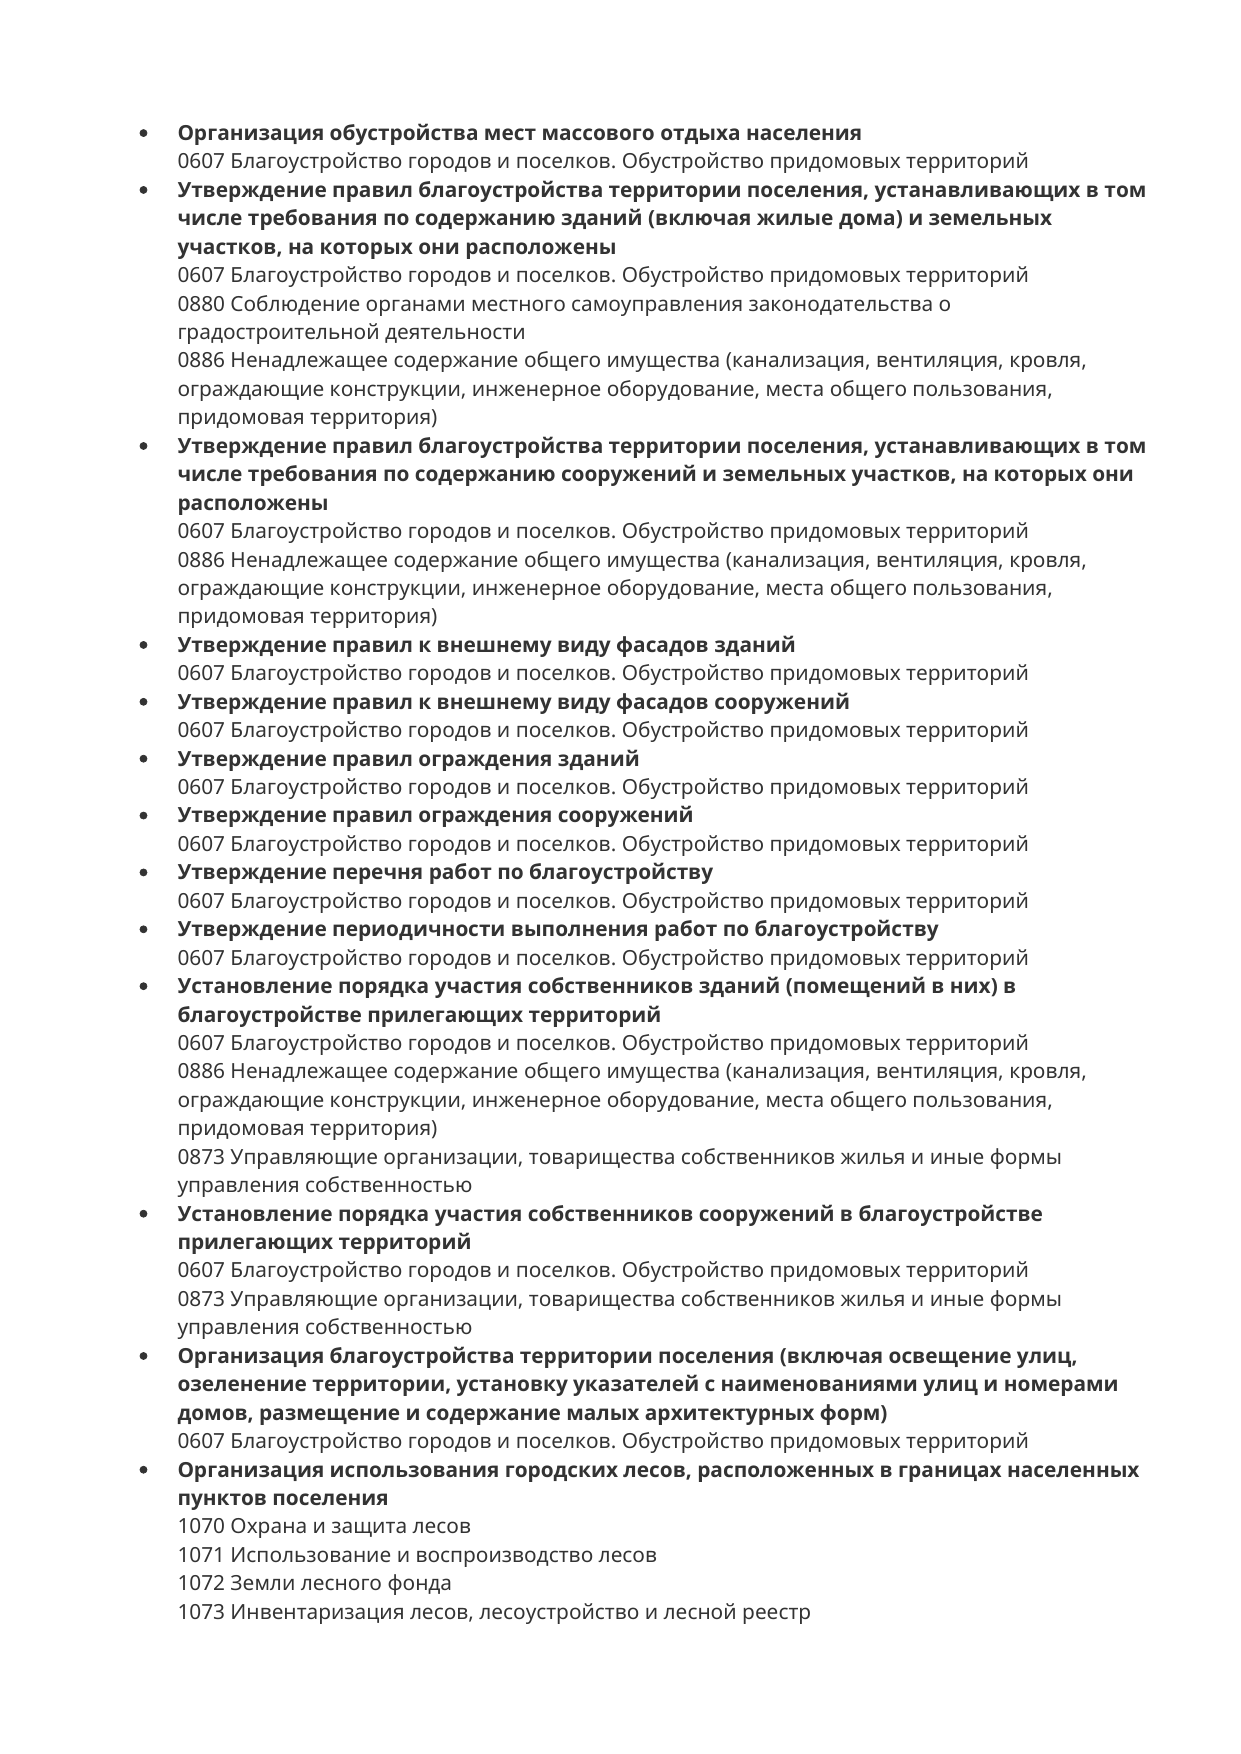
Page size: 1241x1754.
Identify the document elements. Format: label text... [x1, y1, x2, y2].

list Организация благоустройства территории поселения (включая освещение улиц, озеленение территории, установку указателей с наименованиями улиц и номерами домов, размещение и содержание малых архитектурных форм) [140, 1341, 1152, 1426]
list Утверждение перечня работ по благоустройству [140, 857, 1152, 886]
text 0607 Благоустройство городов и поселков. Обустройство придомовых территорий [177, 260, 1152, 289]
list Утверждение правил к внешнему виду фасадов зданий [140, 630, 1152, 658]
text 1072 Земли лесного фонда [177, 1568, 1152, 1597]
text 0607 Благоустройство городов и поселков. Обустройство придомовых территорий [177, 516, 1152, 545]
text 0873 Управляющие организации, товарищества собственников жилья и иные формы управления собственностью [177, 1284, 1152, 1341]
text 1073 Инвентаризация лесов, лесоустройство и лесной реестр [177, 1597, 1152, 1625]
text 0886 Ненадлежащее содержание общего имущества (канализация, вентиляция, кровля, ограждающие конструкции, инженерное оборудование, места общего пользования, придомовая территория) [177, 346, 1152, 431]
text 0886 Ненадлежащее содержание общего имущества (канализация, вентиляция, кровля, ограждающие конструкции, инженерное оборудование, места общего пользования, придомовая территория) [177, 1057, 1152, 1142]
text 0607 Благоустройство городов и поселков. Обустройство придомовых территорий [177, 1426, 1152, 1455]
text 0607 Благоустройство городов и поселков. Обустройство придомовых территорий [177, 658, 1152, 687]
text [177, 147, 1152, 175]
list Утверждение правил благоустройства территории поселения, устанавливающих в том числе требования по содержанию зданий (включая жилые дома) и земельных участков, на которых они расположены [140, 175, 1152, 260]
text 0607 Благоустройство городов и поселков. Обустройство придомовых территорий [177, 772, 1152, 801]
text 1070 Охрана и защита лесов [177, 1512, 1152, 1540]
text 0607 Благоустройство городов и поселков. Обустройство придомовых территорий [177, 943, 1152, 971]
text 0607 Благоустройство городов и поселков. Обустройство придомовых территорий [177, 1256, 1152, 1284]
list Утверждение правил ограждения зданий [140, 744, 1152, 772]
list Утверждение правил ограждения сооружений [140, 801, 1152, 829]
list Организация использования городских лесов, расположенных в границах населенных пунктов поселения [140, 1455, 1152, 1512]
text 0886 Ненадлежащее содержание общего имущества (канализация, вентиляция, кровля, ограждающие конструкции, инженерное оборудование, места общего пользования, придомовая территория) [177, 545, 1152, 630]
text 1071 Использование и воспроизводство лесов [177, 1540, 1152, 1568]
list Организация обустройства мест массового отдыха населения [140, 118, 1152, 147]
text 0880 Соблюдение органами местного самоуправления законодательства о градостроительной деятельности [177, 289, 1152, 346]
list Установление порядка участия собственников сооружений в благоустройстве прилегающих территорий [140, 1199, 1152, 1256]
list Установление порядка участия собственников зданий (помещений в них) в благоустройстве прилегающих территорий [140, 971, 1152, 1028]
text 0607 Благоустройство городов и поселков. Обустройство придомовых территорий [177, 1028, 1152, 1057]
text 0873 Управляющие организации, товарищества собственников жилья и иные формы управления собственностью [177, 1142, 1152, 1199]
text 0607 Благоустройство городов и поселков. Обустройство придомовых территорий [177, 886, 1152, 914]
list Утверждение правил к внешнему виду фасадов сооружений [140, 687, 1152, 715]
text 0607 Благоустройство городов и поселков. Обустройство придомовых территорий [177, 715, 1152, 744]
text 0607 Благоустройство городов и поселков. Обустройство придомовых территорий [177, 829, 1152, 857]
list Утверждение периодичности выполнения работ по благоустройству [140, 914, 1152, 943]
list Утверждение правил благоустройства территории поселения, устанавливающих в том числе требования по содержанию сооружений и земельных участков, на которых они расположены [140, 431, 1152, 516]
